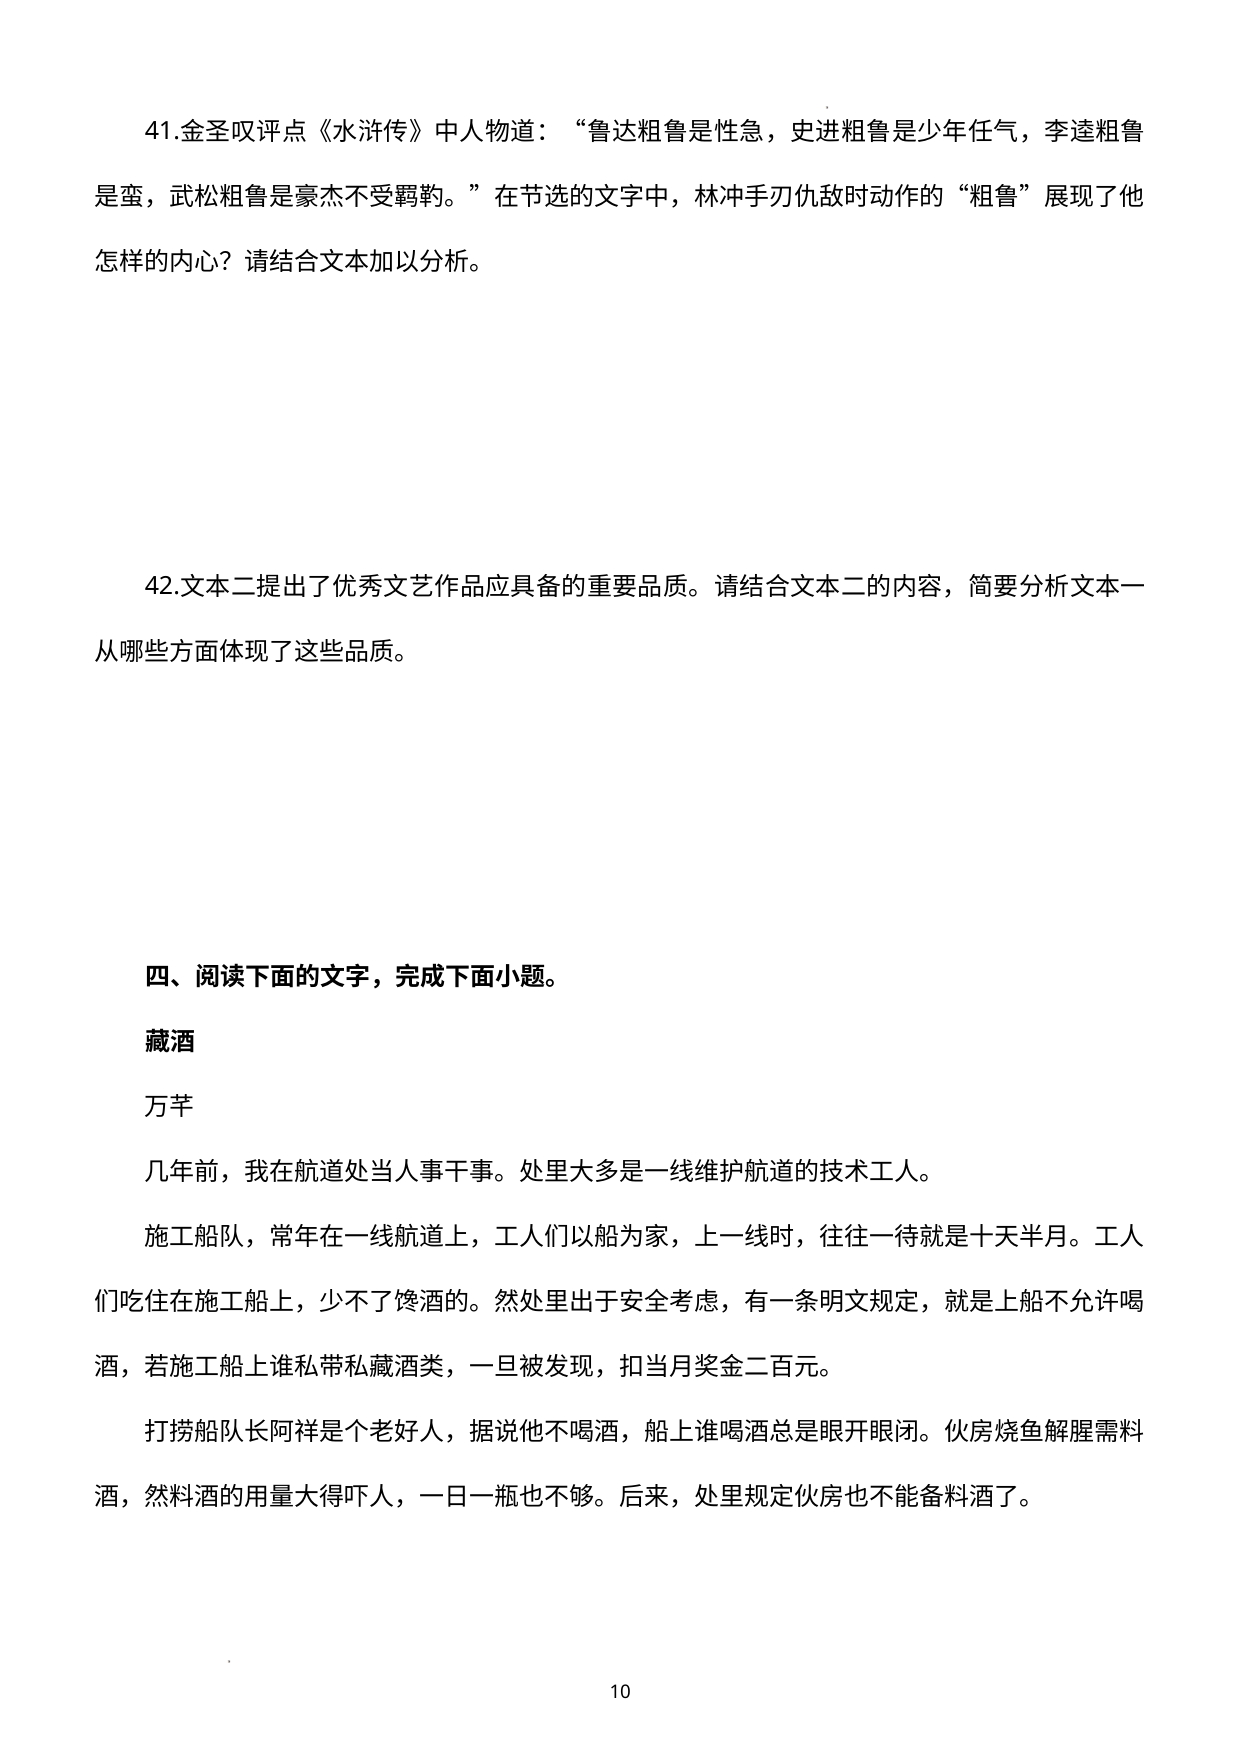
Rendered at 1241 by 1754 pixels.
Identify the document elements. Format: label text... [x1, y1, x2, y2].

text 万芊 [94, 1072, 1146, 1137]
text 四、阅读下面的文字，完成下面小题。 [94, 942, 1146, 1007]
text 几年前，我在航道处当人事干事。处里大多是一线维护航道的技术工人。 [94, 1137, 1146, 1202]
text 42.文本二提出了优秀文艺作品应具备的重要品质。请结合文本二的内容，简要分析文本一从哪些方面体现了这些品质。 [94, 552, 1146, 682]
text 打捞船队长阿祥是个老好人，据说他不喝酒，船上谁喝酒总是眼开眼闭。伙房烧鱼解腥需料酒，然料酒的用量大得吓人，一日一瓶也不够。后来，处里规定伙房也不能备料酒了。 [94, 1397, 1146, 1527]
text 施工船队，常年在一线航道上，工人们以船为家，上一线时，往往一待就是十天半月。工人们吃住在施工船上，少不了馋酒的。然处里出于安全考虑，有一条明文规定，就是上船不允许喝酒，若施工船上谁私带私藏酒类，一旦被发现，扣当月奖金二百元。 [94, 1202, 1146, 1397]
text 藏酒 [94, 1007, 1146, 1072]
text 41.金圣叹评点《水浒传》中人物道：“鲁达粗鲁是性急，史进粗鲁是少年任气，李逵粗鲁是蛮，武松粗鲁是豪杰不受羁靮。”在节选的文字中，林冲手刃仇敌时动作的“粗鲁”展现了他怎样的内心？请结合文本加以分析。 [94, 97, 1146, 292]
